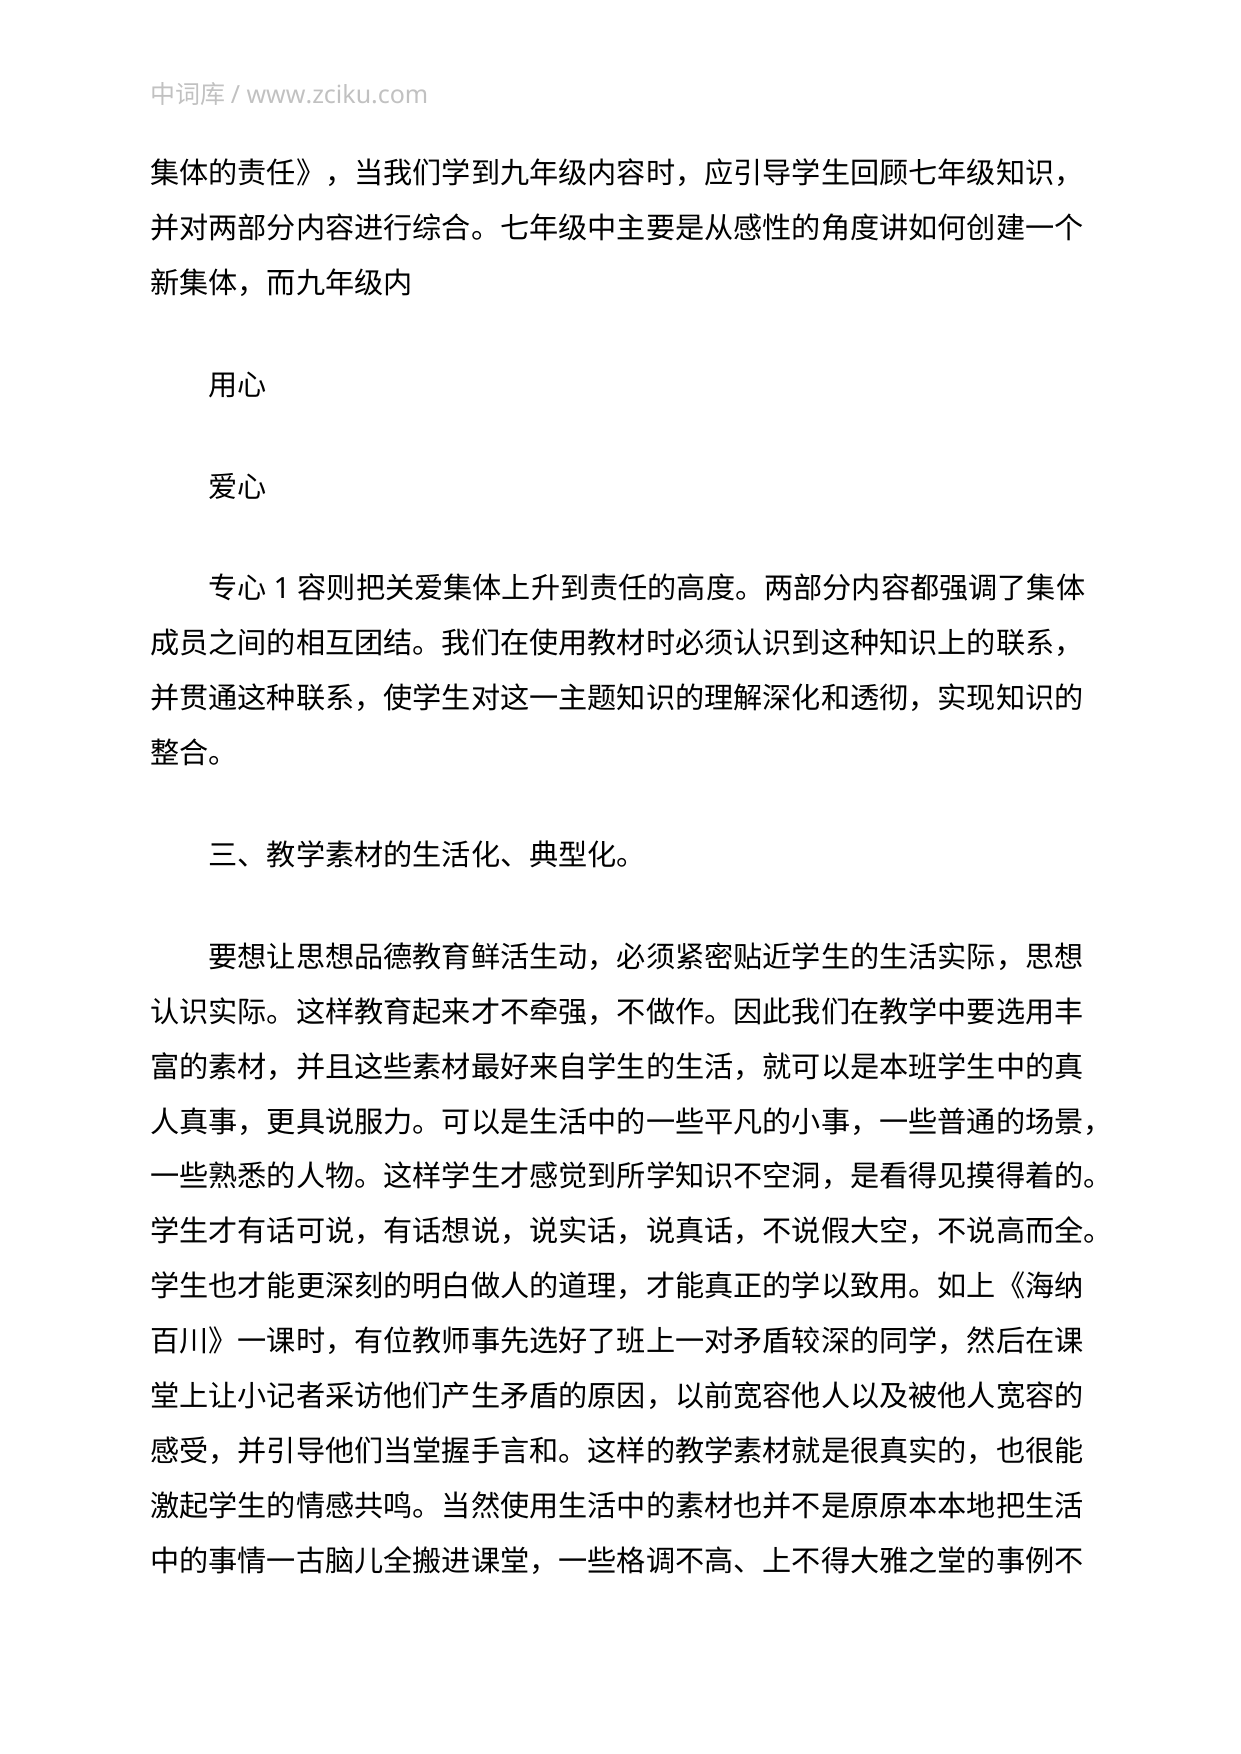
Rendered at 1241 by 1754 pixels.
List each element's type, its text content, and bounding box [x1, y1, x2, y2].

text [150, 933, 1090, 1579]
text 专心 1 容则把关爱集体上升到责任的高度。两部分内容都强调了集体成员之间的相互团结。我们在使用教材时必须认识到这种知识上的联系，并贯通这种联系，使学生对这一主题知识的理解深化和透彻，实现知识的整合。 [150, 565, 1090, 772]
text 用心 [150, 362, 1090, 404]
text 爱心 [150, 463, 1090, 506]
text 三、教学素材的生活化、典型化。 [150, 832, 1090, 874]
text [150, 150, 1090, 302]
